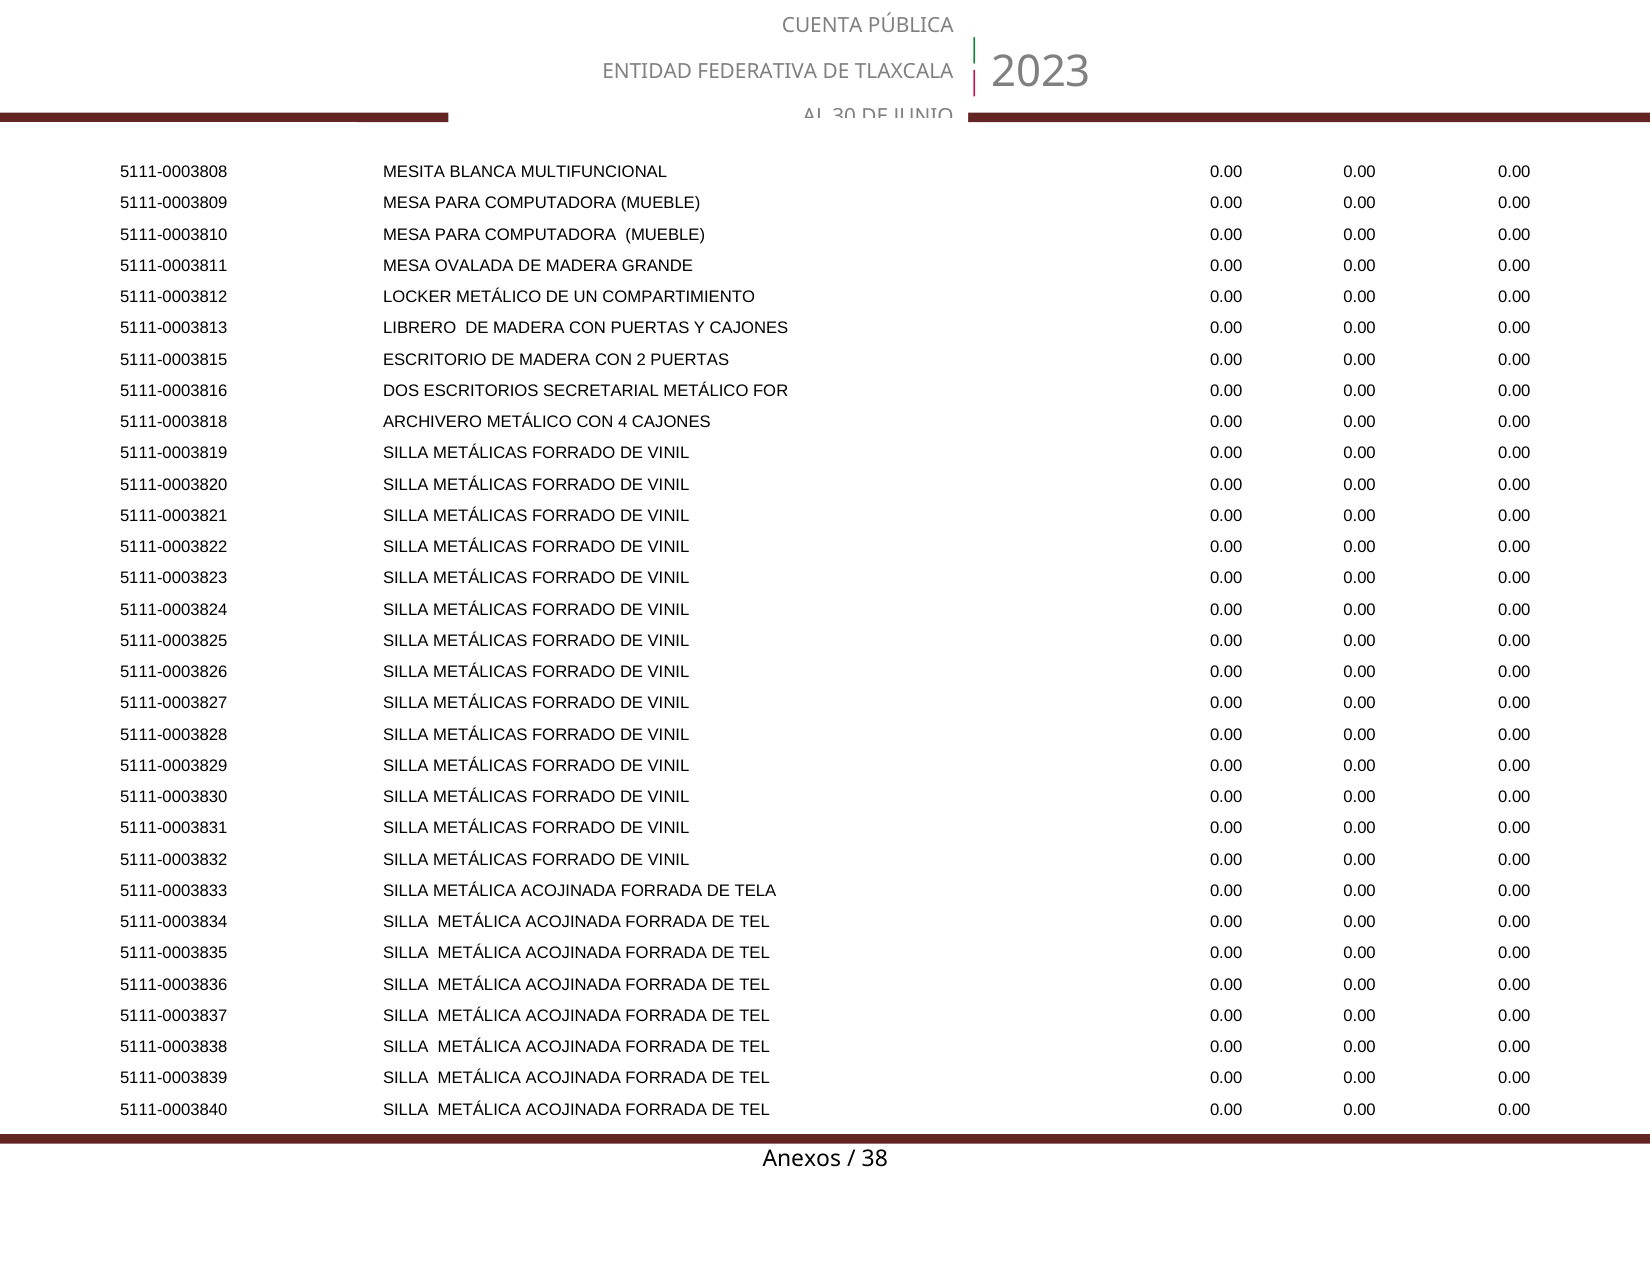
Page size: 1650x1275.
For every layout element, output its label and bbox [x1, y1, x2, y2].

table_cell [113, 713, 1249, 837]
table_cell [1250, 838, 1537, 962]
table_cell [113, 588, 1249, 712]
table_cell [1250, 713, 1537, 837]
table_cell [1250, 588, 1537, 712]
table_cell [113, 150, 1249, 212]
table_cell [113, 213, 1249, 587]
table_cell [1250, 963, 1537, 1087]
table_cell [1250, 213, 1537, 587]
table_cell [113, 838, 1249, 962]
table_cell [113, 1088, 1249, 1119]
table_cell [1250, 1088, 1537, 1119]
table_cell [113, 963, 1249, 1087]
picture [968, 28, 985, 99]
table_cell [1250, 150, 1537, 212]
